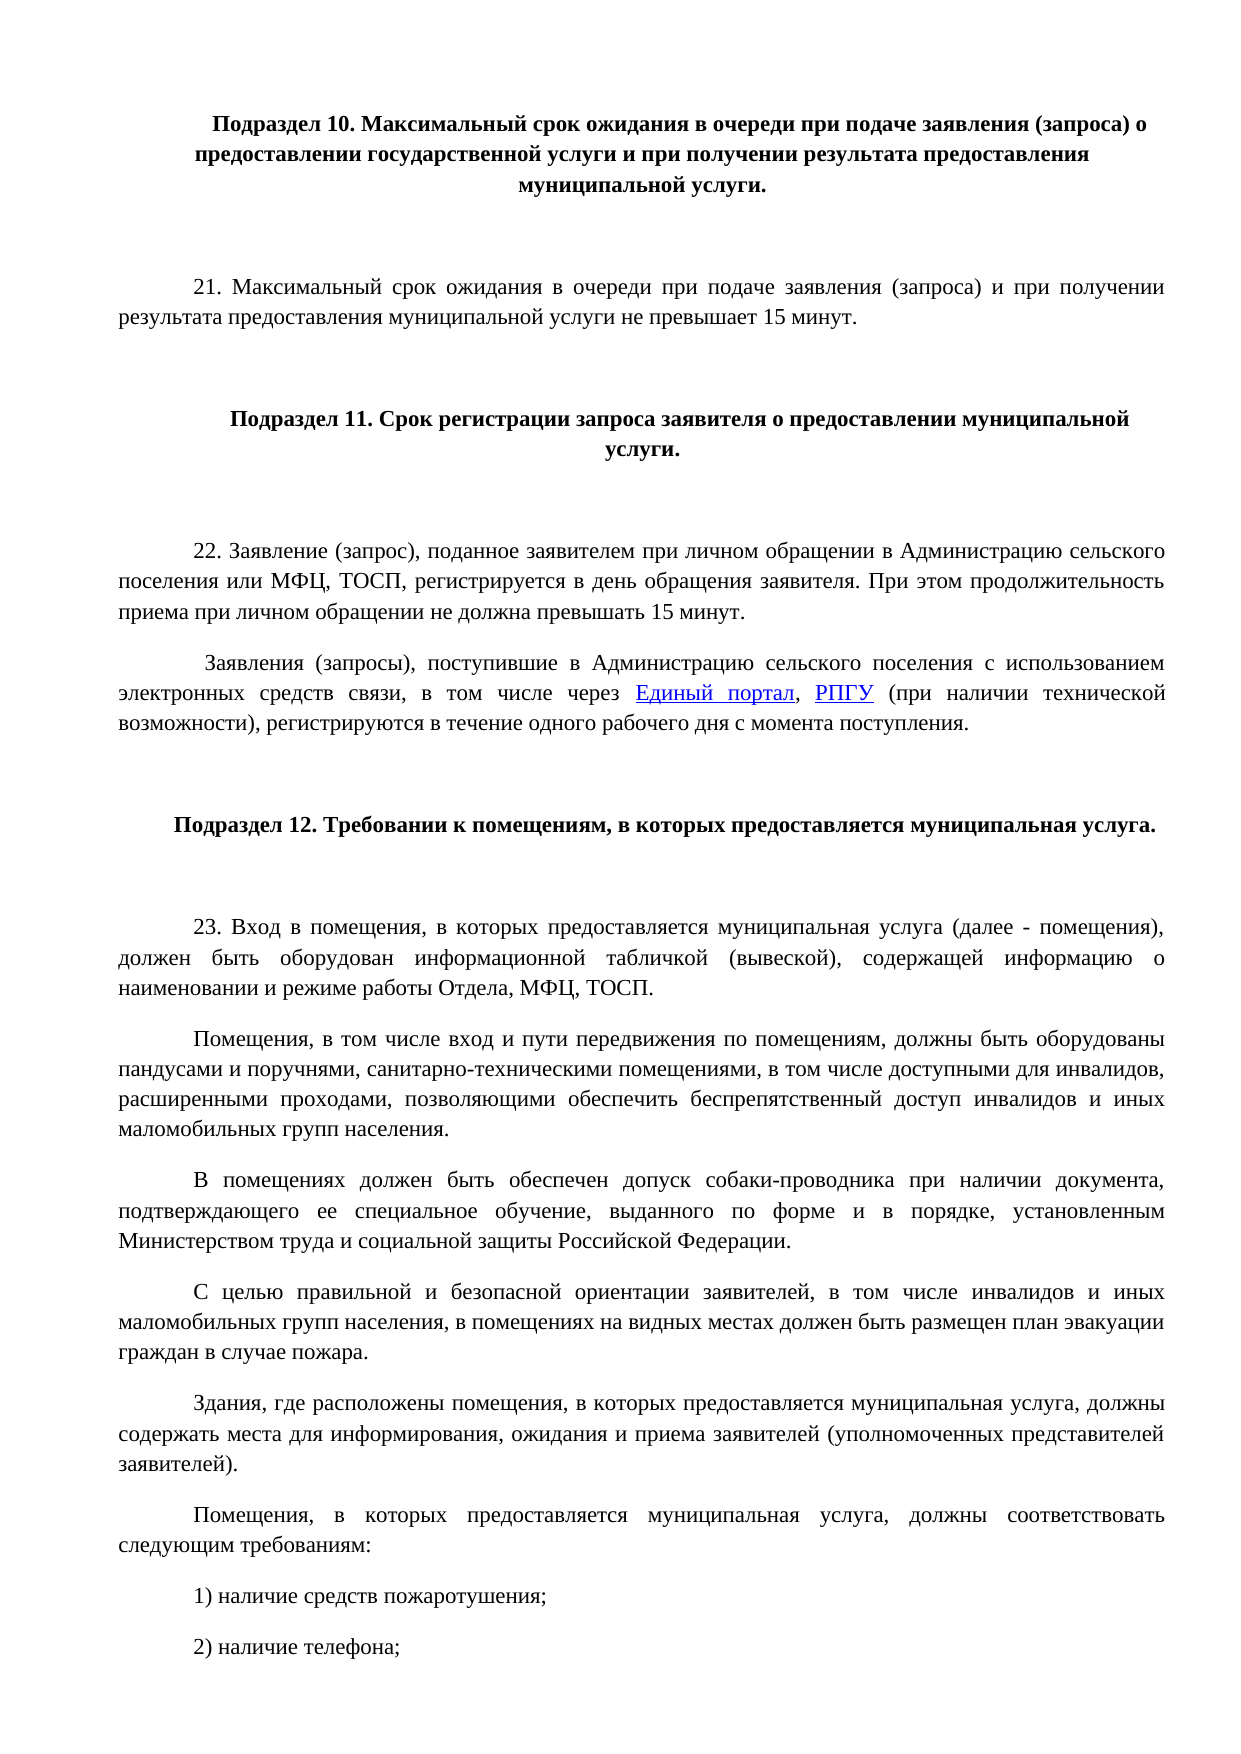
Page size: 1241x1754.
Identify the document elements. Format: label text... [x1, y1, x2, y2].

text Подраздел 10. Максимальный срок ожидания в очереди при подаче заявления (запроса) о предоставлении государственной услуги и при получении результата предоставления муниципальной услуги. [118, 110, 1167, 197]
text В помещениях должен быть обеспечен допуск собаки-проводника при наличии документа, подтверждающего ее специальное обучение, выданного по форме и в порядке, установленным Министерством труда и социальной защиты Российской Федерации. [118, 1166, 1167, 1253]
text 22. Заявление (запрос), поданное заявителем при личном обращении в Администрацию сельского поселения или МФЦ, ТОСП, регистрируется в день обращения заявителя. При этом продолжительность приема при личном обращении не должна превышать 15 минут. [118, 537, 1167, 624]
text Помещения, в которых предоставляется муниципальная услуга, должны соответствовать следующим требованиям: [118, 1501, 1167, 1557]
text Подраздел 11. Срок регистрации запроса заявителя о предоставлении муниципальной услуги. [118, 405, 1167, 462]
text 1) наличие средств пожаротушения; [118, 1582, 1167, 1608]
text 2) наличие телефона; [118, 1633, 1167, 1659]
text Помещения, в том числе вход и пути передвижения по помещениям, должны быть оборудованы пандусами и поручнями, санитарно-техническими помещениями, в том числе доступными для инвалидов, расширенными проходами, позволяющими обеспечить беспрепятственный доступ инвалидов и иных маломобильных групп населения. [118, 1025, 1167, 1142]
text 23. Вход в помещения, в которых предоставляется муниципальная услуга (далее - помещения), должен быть оборудован информационной табличкой (вывеской), содержащей информацию о наименовании и режиме работы Отдела, МФЦ, ТОСП. [118, 913, 1167, 1000]
text Подраздел 12. Требовании к помещениям, в которых предоставляется муниципальная услуга. [118, 811, 1167, 838]
text 21. Максимальный срок ожидания в очереди при подаче заявления (запроса) и при получении результата предоставления муниципальной услуги не превышает 15 минут. [118, 273, 1167, 329]
text Здания, где расположены помещения, в которых предоставляется муниципальная услуга, должны содержать места для информирования, ожидания и приема заявителей (уполномоченных представителей заявителей). [118, 1389, 1167, 1476]
text С целью правильной и безопасной ориентации заявителей, в том числе инвалидов и иных маломобильных групп населения, в помещениях на видных местах должен быть размещен план эвакуации граждан в случае пожара. [118, 1278, 1167, 1365]
text Заявления (запросы), поступившие в Администрацию сельского поселения с использованием электронных средств связи, в том числе через Единый портал, РПГУ (при наличии технической возможности), регистрируются в течение одного рабочего дня с момента поступления. [118, 649, 1167, 736]
